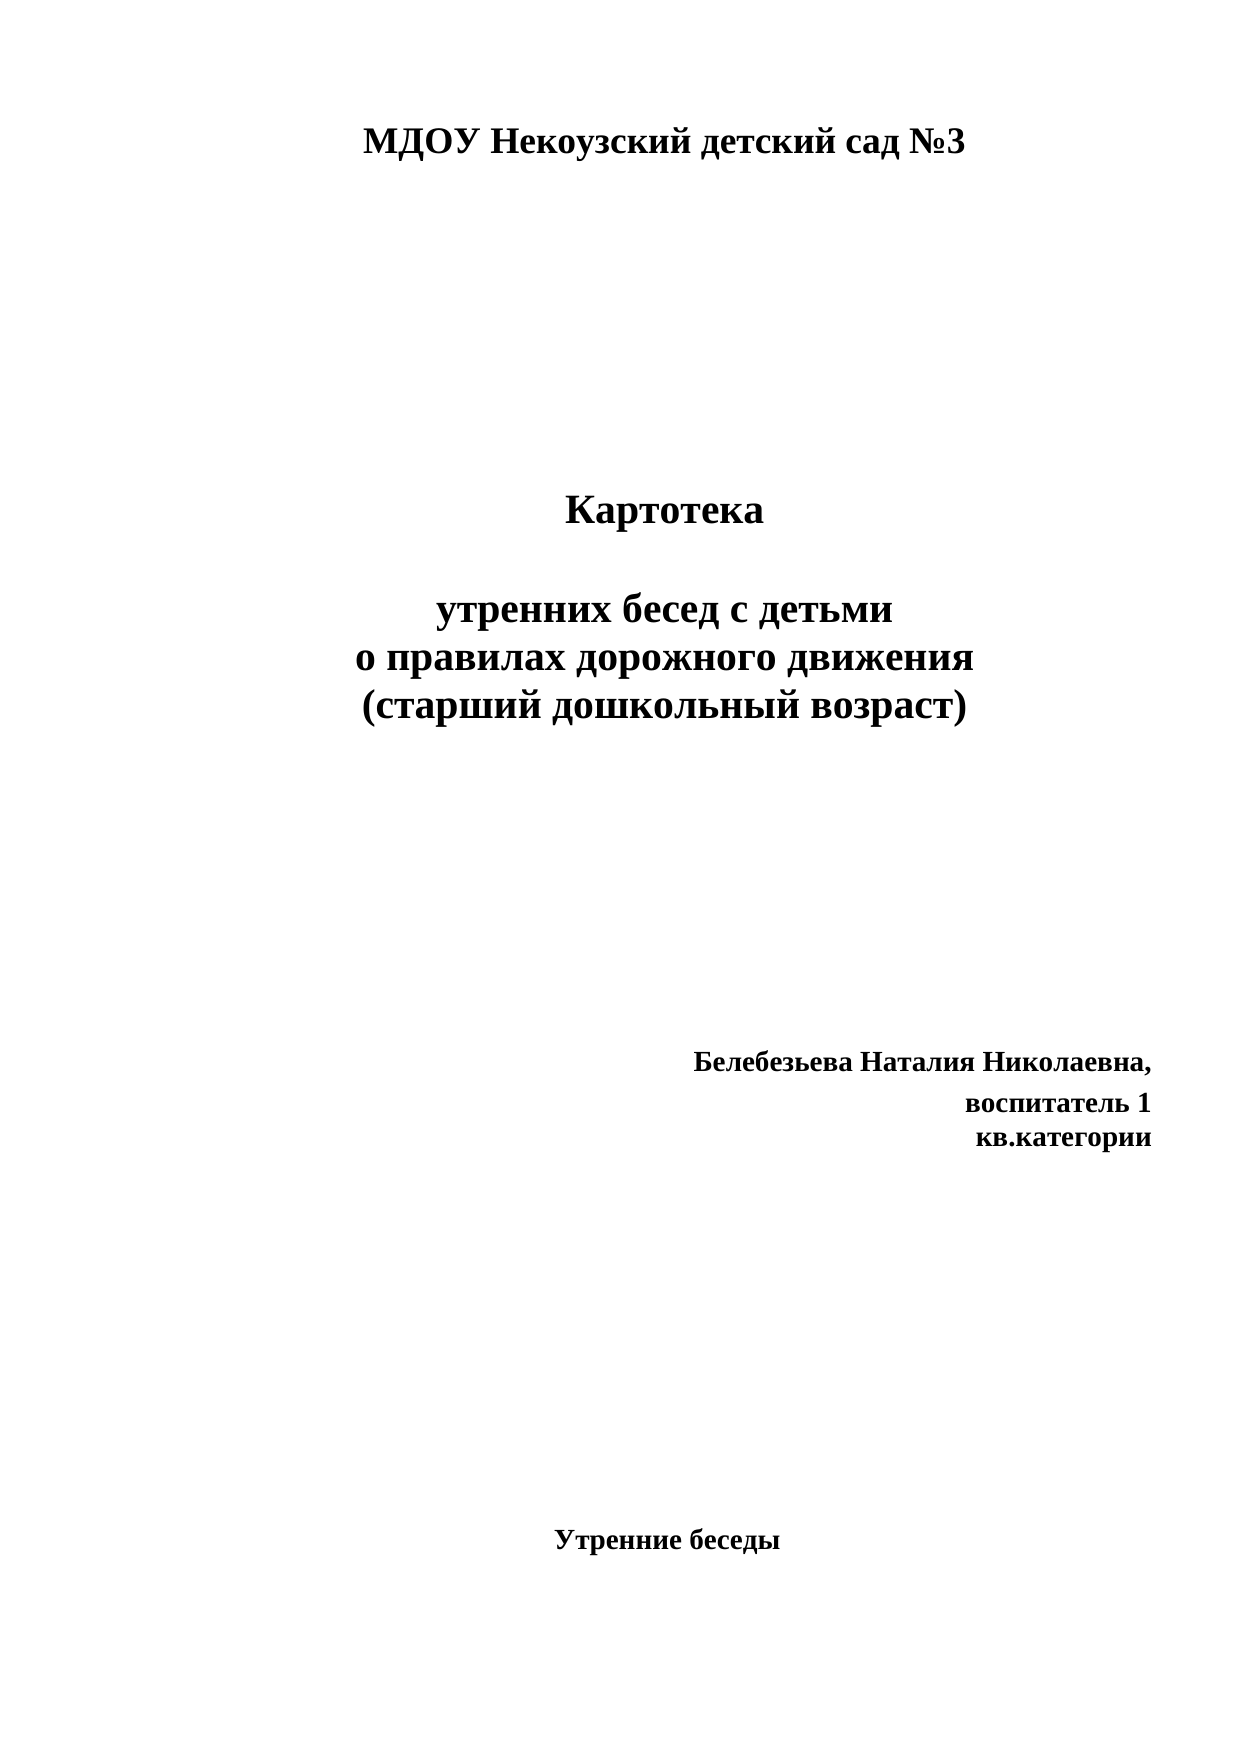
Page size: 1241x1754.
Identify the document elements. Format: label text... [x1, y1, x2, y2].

text утренних бесед с детьми [177, 584, 1152, 632]
text Картотека [177, 485, 1152, 533]
text (старший дошкольный возраст) [177, 679, 1152, 727]
text Утренние беседы [554, 1522, 1152, 1556]
text воспитатель 1 кв.категории [554, 1085, 1152, 1152]
text о правилах дорожного движения [177, 632, 1152, 679]
text МДОУ Некоузский детский сад №3 [177, 118, 1152, 161]
text Белебезьева Наталия Николаевна, [554, 1044, 1152, 1078]
